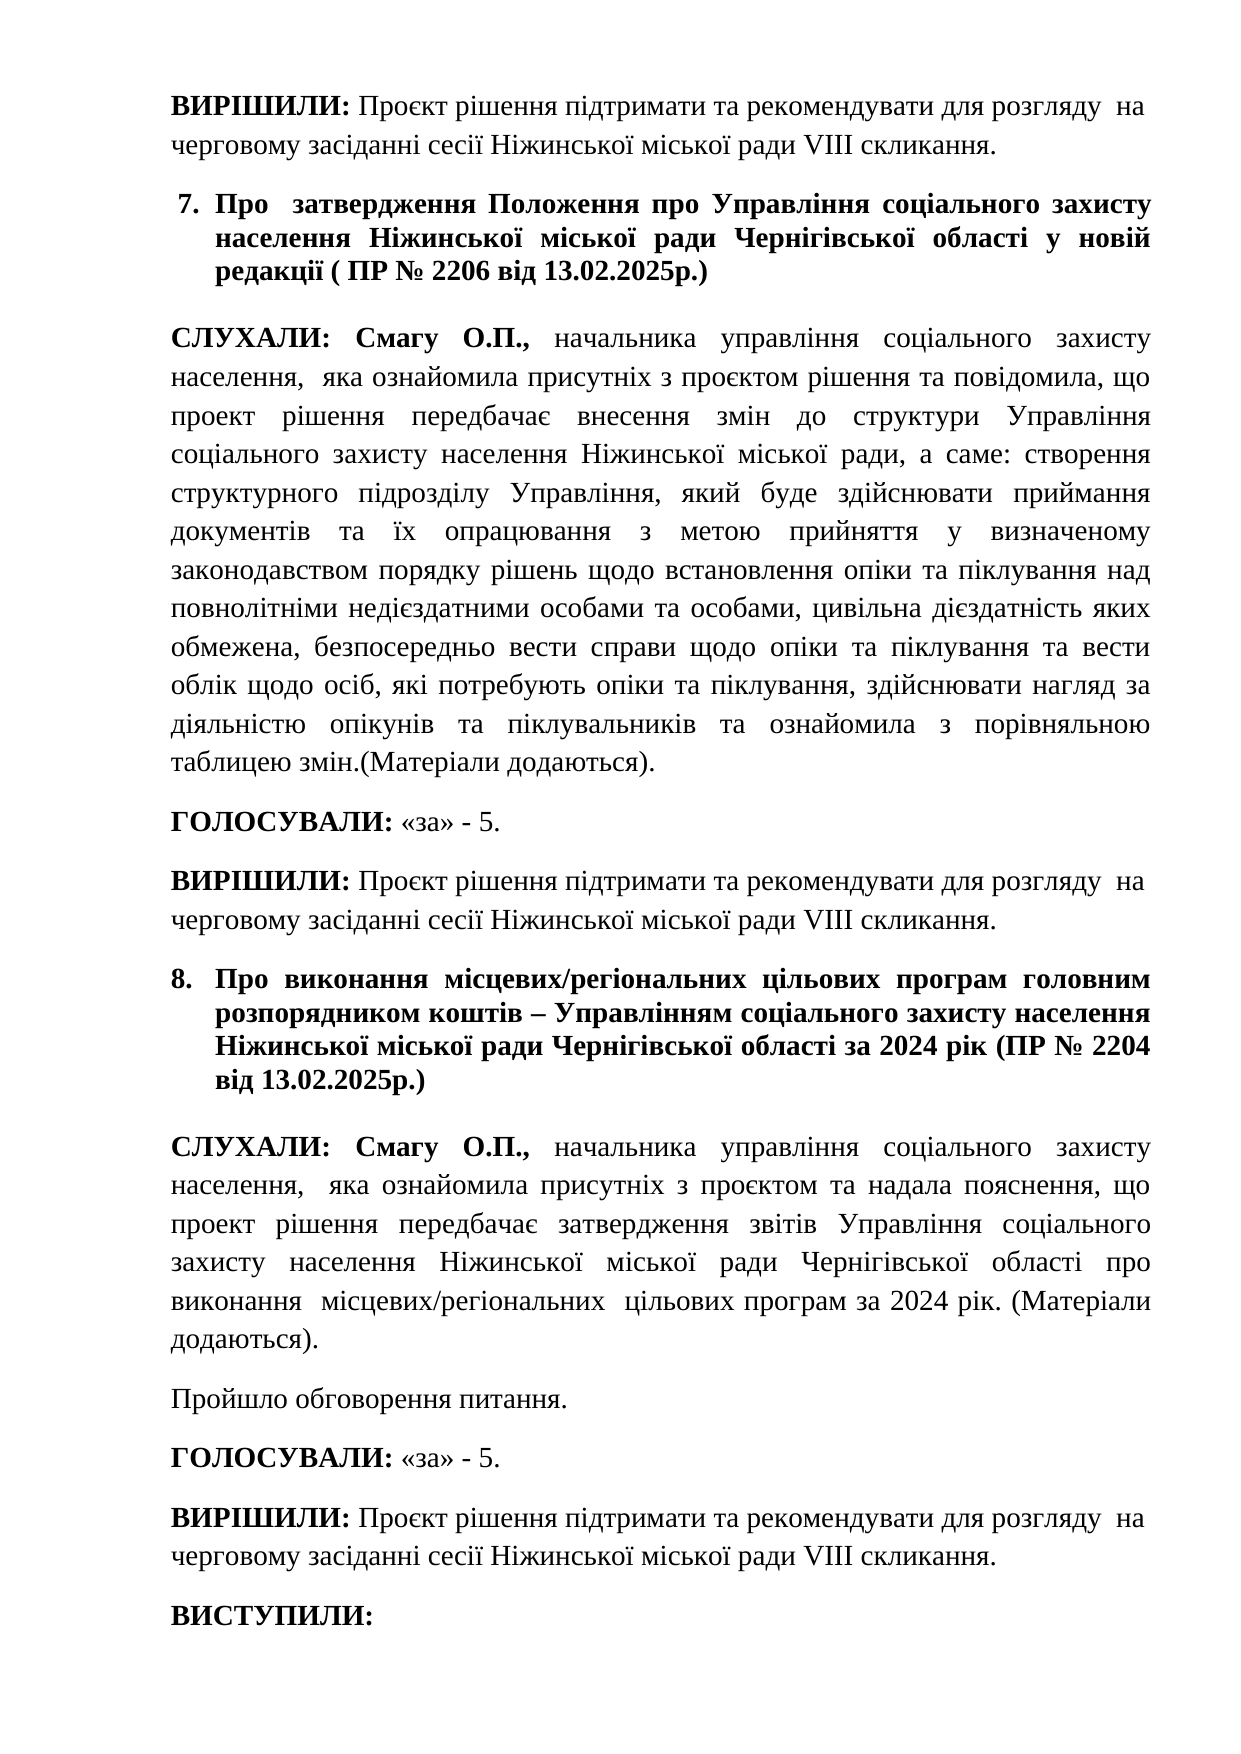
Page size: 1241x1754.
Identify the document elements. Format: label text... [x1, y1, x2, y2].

text ГОЛОСУВАЛИ: «за» - 5. [171, 1440, 1152, 1474]
text СЛУХАЛИ: Смагу О.П., начальника управління соціального захисту населення, яка ознайомила присутніх з проєктом та надала пояснення, що проект рішення передбачає затвердження звітів Управління соціального захисту населення Ніжинської міської ради Чернігівської області про виконання місцевих/регіональних цільових програм за 2024 рік. (Матеріали додаються). [171, 1129, 1152, 1355]
text ВИСТУПИЛИ: [171, 1598, 1152, 1631]
text ВИРІШИЛИ: Проєкт рішення підтримати та рекомендувати для розгляду на черговому засіданні сесії Ніжинської міської ради VIII скликання. [171, 863, 1152, 935]
list Про затвердження Положення про Управління соціального захисту населення Ніжинської міської ради Чернігівської області у новій редакції ( ПР № 2206 від 13.02.2025р.) [177, 186, 1152, 287]
list Про виконання місцевих/регіональних цільових програм головним розпорядником коштів – Управлінням соціального захисту населення Ніжинської міської ради Чернігівської області за 2024 рік (ПР № 2204 від 13.02.2025р.) [171, 961, 1152, 1095]
text ВИРІШИЛИ: Проєкт рішення підтримати та рекомендувати для розгляду на черговому засіданні сесії Ніжинської міської ради VIII скликання. [171, 1500, 1152, 1572]
text ГОЛОСУВАЛИ: «за» - 5. [171, 804, 1152, 837]
text СЛУХАЛИ: Смагу О.П., начальника управління соціального захисту населення, яка ознайомила присутніх з проєктом рішення та повідомила, що проект рішення передбачає внесення змін до структури Управління соціального захисту населення Ніжинської міської ради, а саме: створення структурного підрозділу Управління, який буде здійснювати приймання документів та їх опрацювання з метою прийняття у визначеному законодавством порядку рішень щодо встановлення опіки та піклування над повнолітніми недієздатними особами та особами, цивільна дієздатність яких обмежена, безпосередньо вести справи щодо опіки та піклування та вести облік щодо осіб, які потребують опіки та піклування, здійснювати нагляд за діяльністю опікунів та піклувальників та ознайомила з порівняльною таблицею змін.(Матеріали додаються). [171, 321, 1152, 778]
text Пройшло обговорення питання. [171, 1381, 1152, 1414]
text ВИРІШИЛИ: Проєкт рішення підтримати та рекомендувати для розгляду на черговому засіданні сесії Ніжинської міської ради VIII скликання. [171, 88, 1152, 161]
